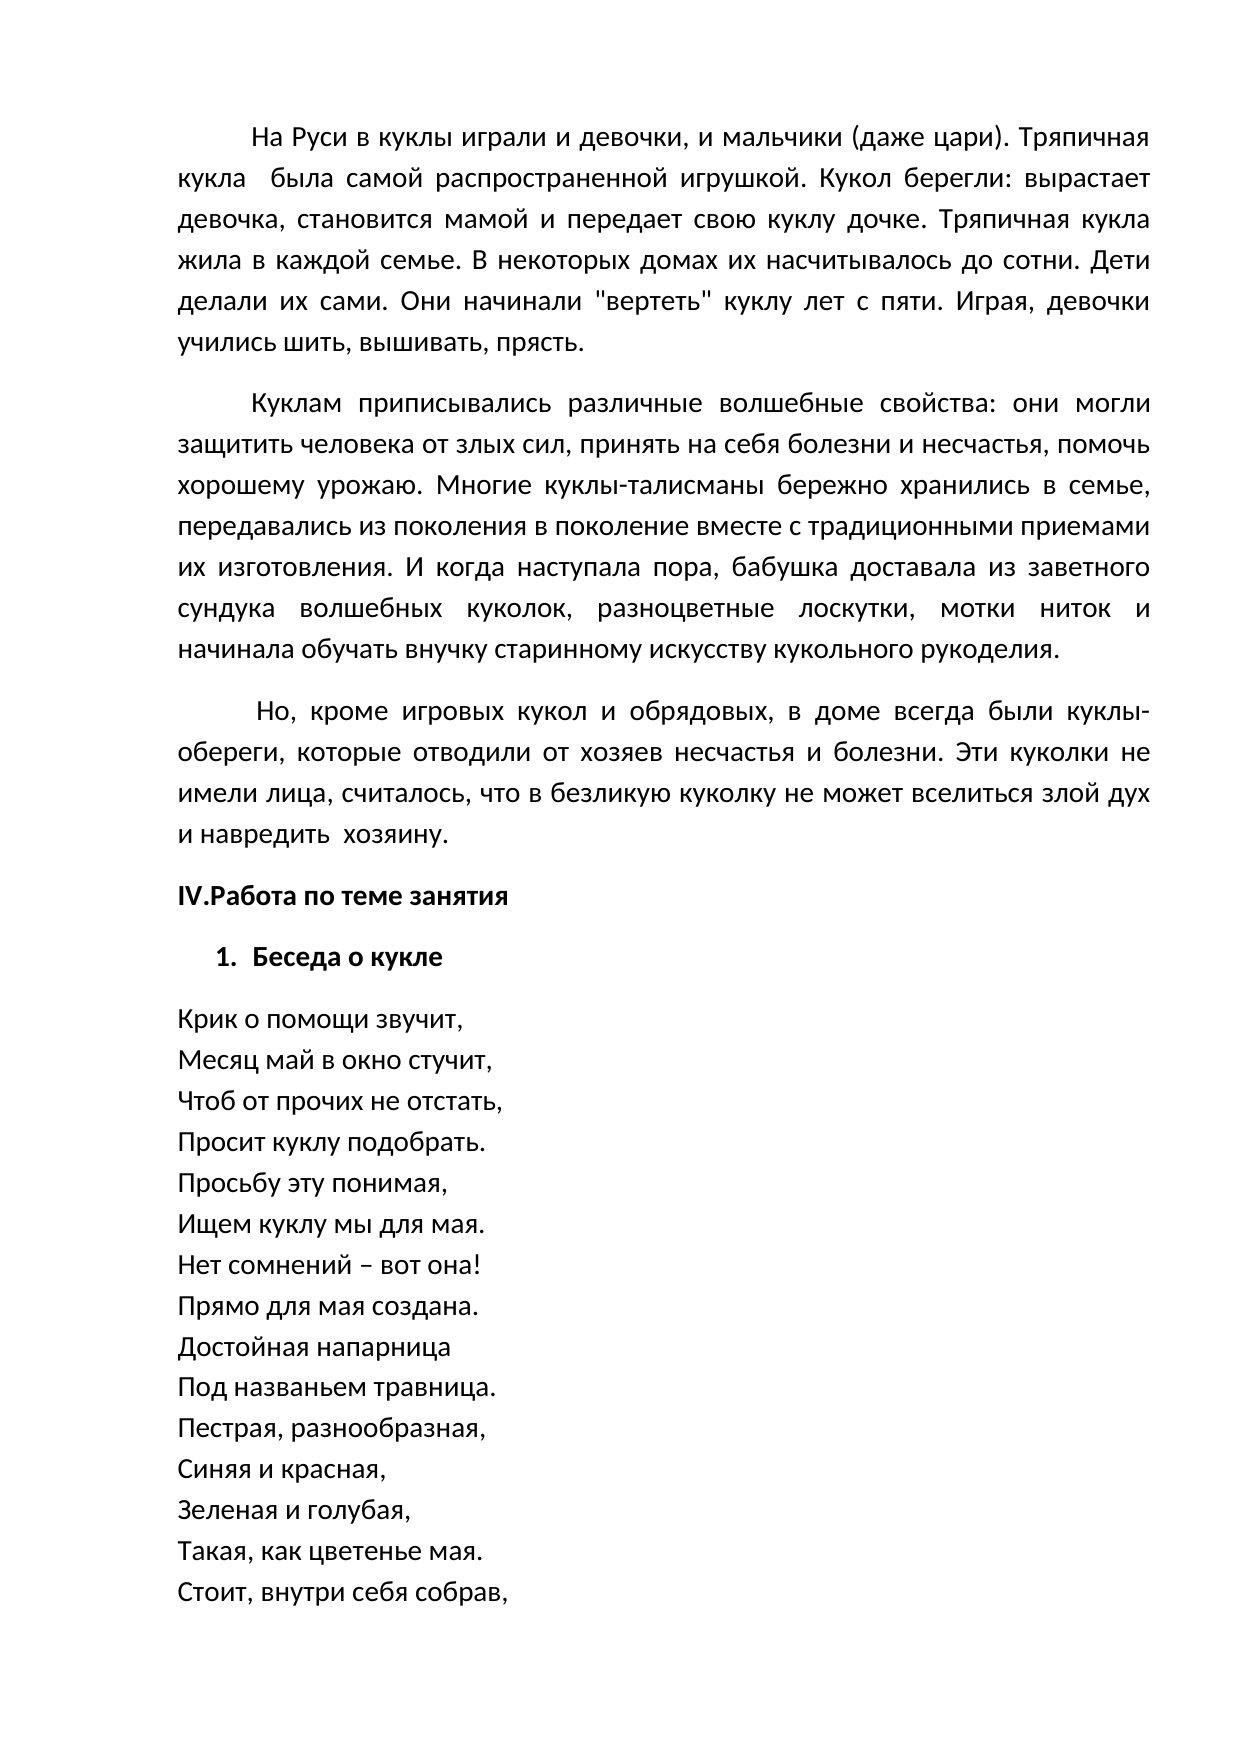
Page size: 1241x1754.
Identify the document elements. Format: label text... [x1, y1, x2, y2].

text Крик о помощи звучит, [177, 1000, 1152, 1036]
text Но, кроме игровых кукол и обрядовых, в доме всегда были куклы-обереги, которые отводили от хозяев несчастья и болезни. Эти куколки не имели лица, считалось, что в безликую куколку не может вселиться злой дух и навредить хозяину. [177, 692, 1152, 850]
list Беседа о кукле [215, 938, 1152, 974]
text Прямо для мая создана. [177, 1287, 1152, 1322]
text Чтоб от прочих не отстать, [177, 1082, 1152, 1118]
text Под названьем травница. [177, 1368, 1152, 1404]
text Просит куклу подобрать. [177, 1123, 1152, 1158]
text Стоит, внутри себя собрав, [177, 1573, 1152, 1609]
text Такая, как цветенье мая. [177, 1532, 1152, 1568]
text Нет сомнений – вот она! [177, 1246, 1152, 1281]
text Зеленая и голубая, [177, 1491, 1152, 1527]
text IV.Работа по теме занятия [177, 877, 1152, 912]
text Куклам приписывались различные волшебные свойства: они могли защитить человека от злых сил, принять на себя болезни и несчастья, помочь хорошему урожаю. Многие куклы-талисманы бережно хранились в семье, передавались из поколения в поколение вместе с традиционными приемами их изготовления. И когда наступала пора, бабушка доставала из заветного сундука волшебных куколок, разноцветные лоскутки, мотки ниток и начинала обучать внучку старинному искусству кукольного рукоделия. [177, 384, 1152, 666]
text На Руси в куклы играли и девочки, и мальчики (даже цари). Тряпичная кукла была самой распространенной игрушкой. Кукол берегли: вырастает девочка, становится мамой и передает свою куклу дочке. Тряпичная кукла жила в каждой семье. В некоторых домах их насчитывалось до сотни. Дети делали их сами. Они начинали "вертеть" куклу лет с пяти. Играя, девочки учились шить, вышивать, прясть. [177, 118, 1152, 358]
text Достойная напарница [177, 1328, 1152, 1363]
text Пестрая, разнообразная, [177, 1409, 1152, 1445]
text Ищем куклу мы для мая. [177, 1205, 1152, 1240]
text Месяц май в окно стучит, [177, 1041, 1152, 1077]
text Просьбу эту понимая, [177, 1164, 1152, 1199]
text Синяя и красная, [177, 1450, 1152, 1486]
